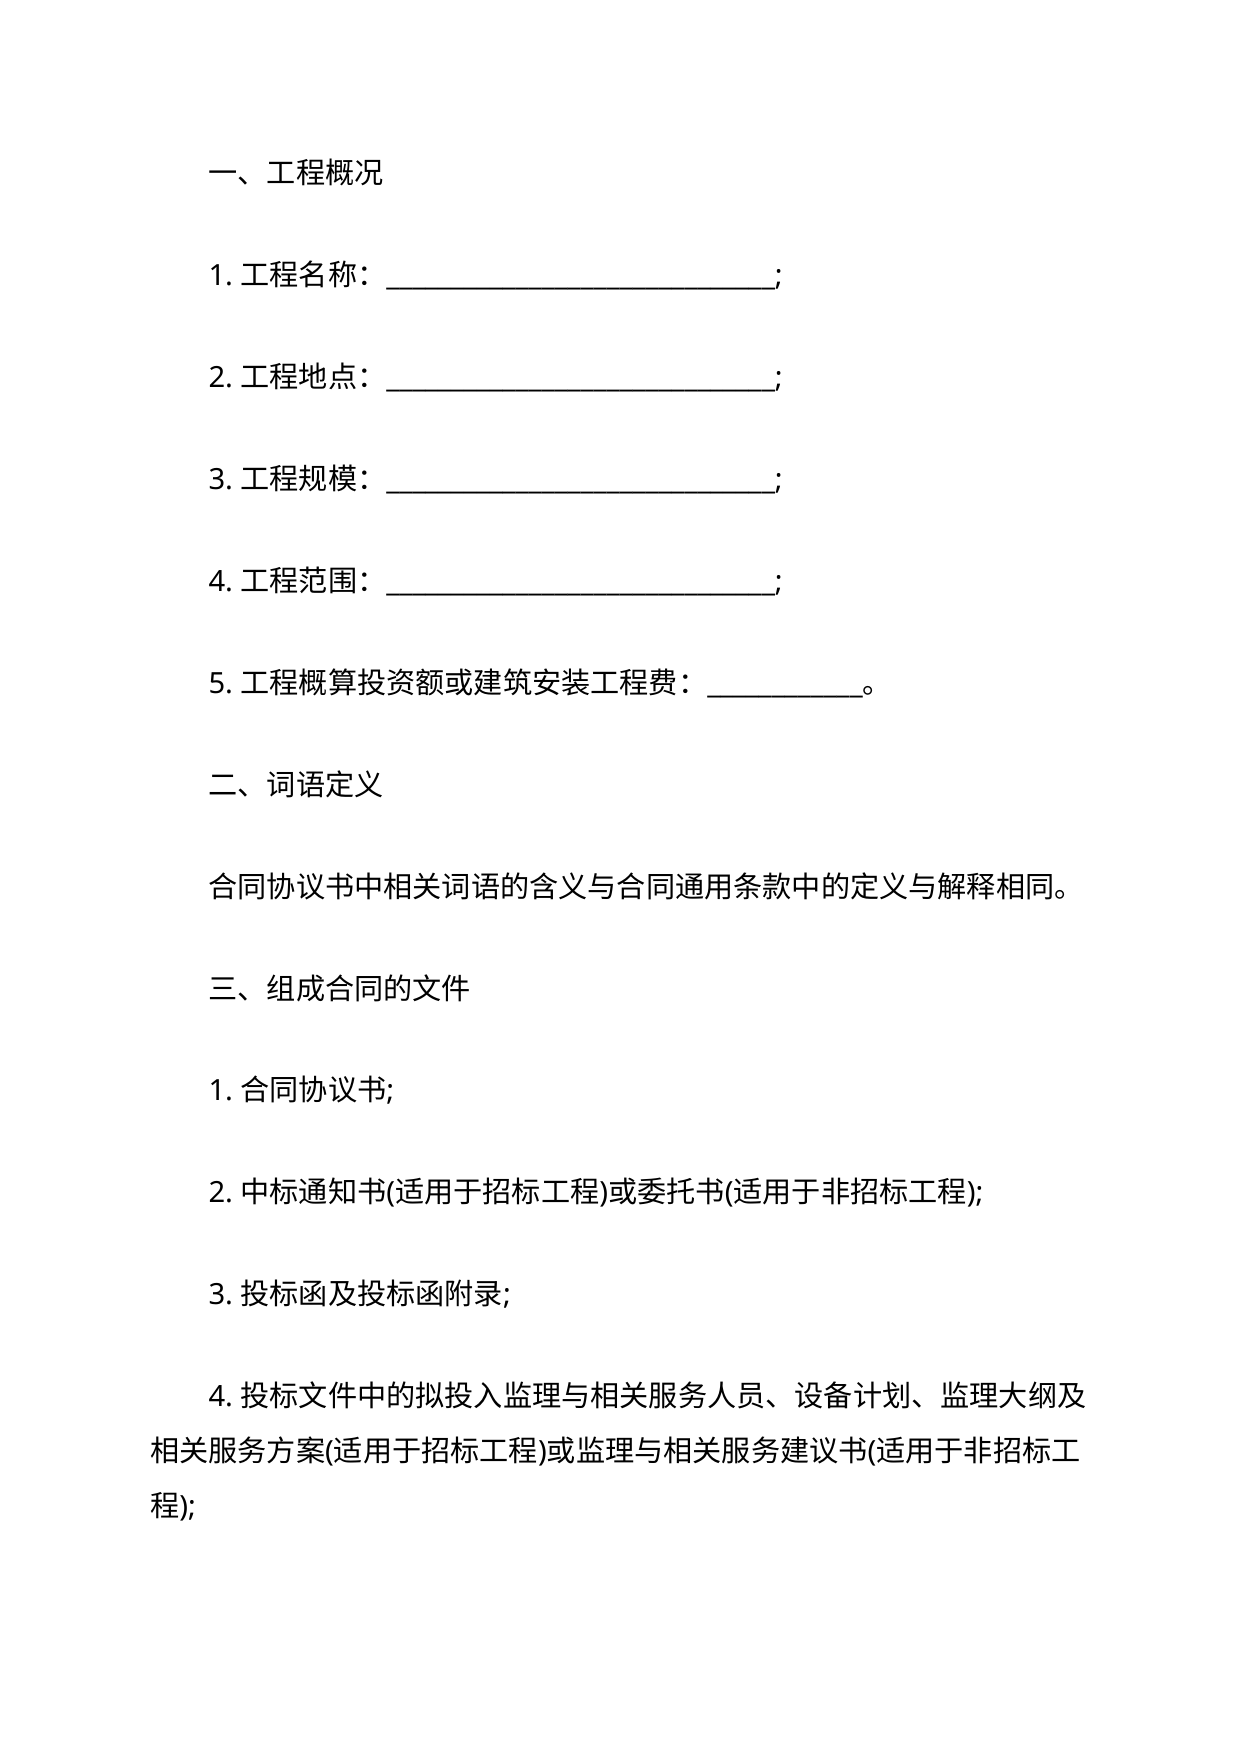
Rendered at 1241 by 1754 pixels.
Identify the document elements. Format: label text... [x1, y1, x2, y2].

text 3. 工程规模：______________________________; [150, 456, 1090, 498]
text 4. 工程范围：______________________________; [150, 558, 1090, 600]
text 合同协议书中相关词语的含义与合同通用条款中的定义与解释相同。 [150, 863, 1090, 906]
text 2. 工程地点：______________________________; [150, 354, 1090, 396]
text 一、工程概况 [150, 150, 1090, 192]
text 4. 投标文件中的拟投入监理与相关服务人员、设备计划、监理大纲及相关服务方案(适用于招标工程)或监理与相关服务建议书(适用于非招标工程); [150, 1373, 1090, 1525]
text 三、组成合同的文件 [150, 965, 1090, 1007]
text 1. 合同协议书; [150, 1067, 1090, 1109]
text 5. 工程概算投资额或建筑安装工程费：____________。 [150, 660, 1090, 702]
text 3. 投标函及投标函附录; [150, 1271, 1090, 1313]
text 2. 中标通知书(适用于招标工程)或委托书(适用于非招标工程); [150, 1169, 1090, 1211]
text 1. 工程名称：______________________________; [150, 252, 1090, 294]
text 二、词语定义 [150, 762, 1090, 804]
